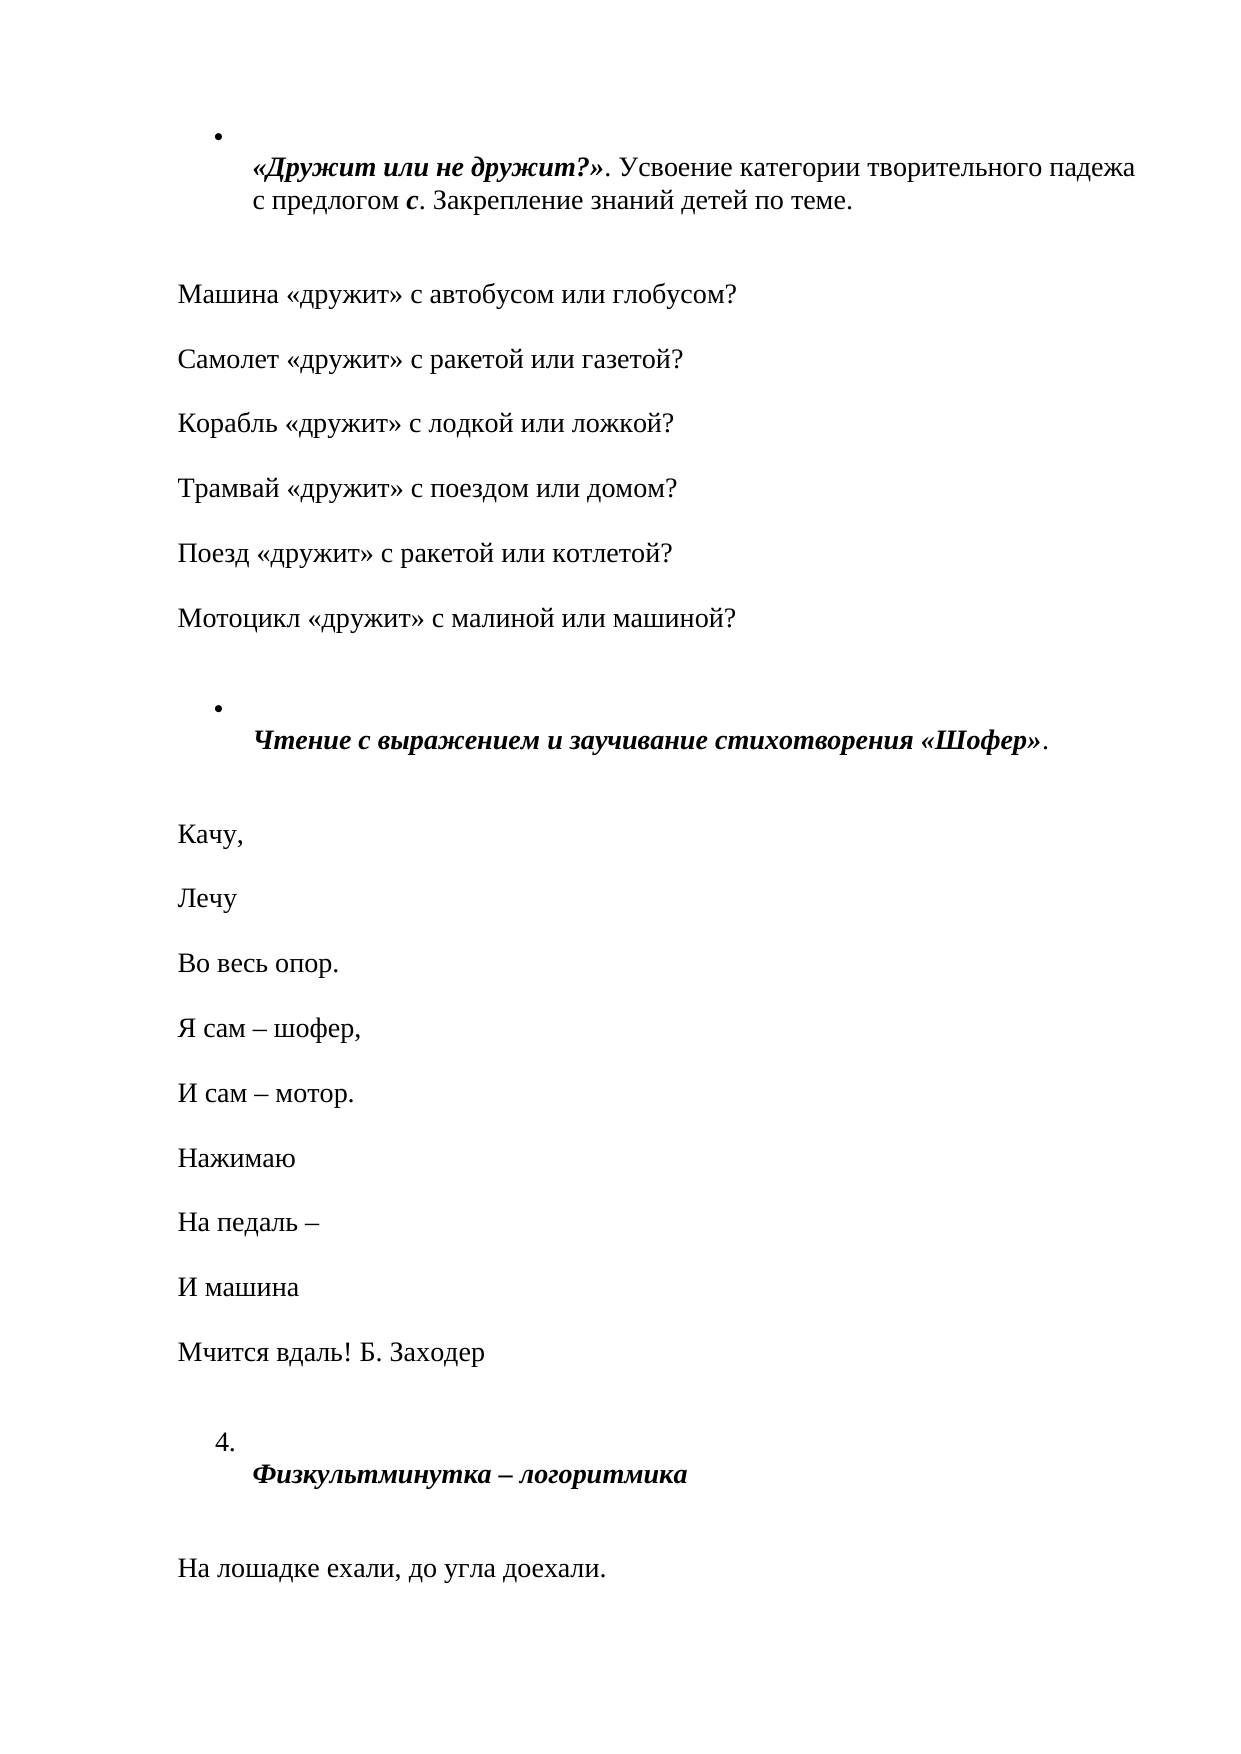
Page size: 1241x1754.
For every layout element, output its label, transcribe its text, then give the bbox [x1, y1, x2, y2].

list «Дружит или не дружит?». Усвоение категории творительного падежа с предлогом с. Закрепление знаний детей по теме. [215, 118, 1152, 215]
list Чтение с выражением и заучивание стихотворения «Шофер». [215, 690, 1152, 755]
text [177, 1519, 1152, 1616]
text Машина «дружит» с автобусом или глобусом? Самолет «дружит» с ракетой или газетой? Корабль «дружит» с лодкой или ложкой? Трамвай «дружит» с поездом или домом? Поезд «дружит» с ракетой или котлетой? Мотоцикл «дружит» с малиной или машиной? [177, 244, 1152, 661]
text Качу, Лечу Во весь опор. Я сам – шофер, И сам – мотор. Нажимаю На педаль – И машина Мчится вдаль! Б. Заходер [177, 784, 1152, 1396]
list Физкультминутка – логоритмика [215, 1425, 1152, 1489]
